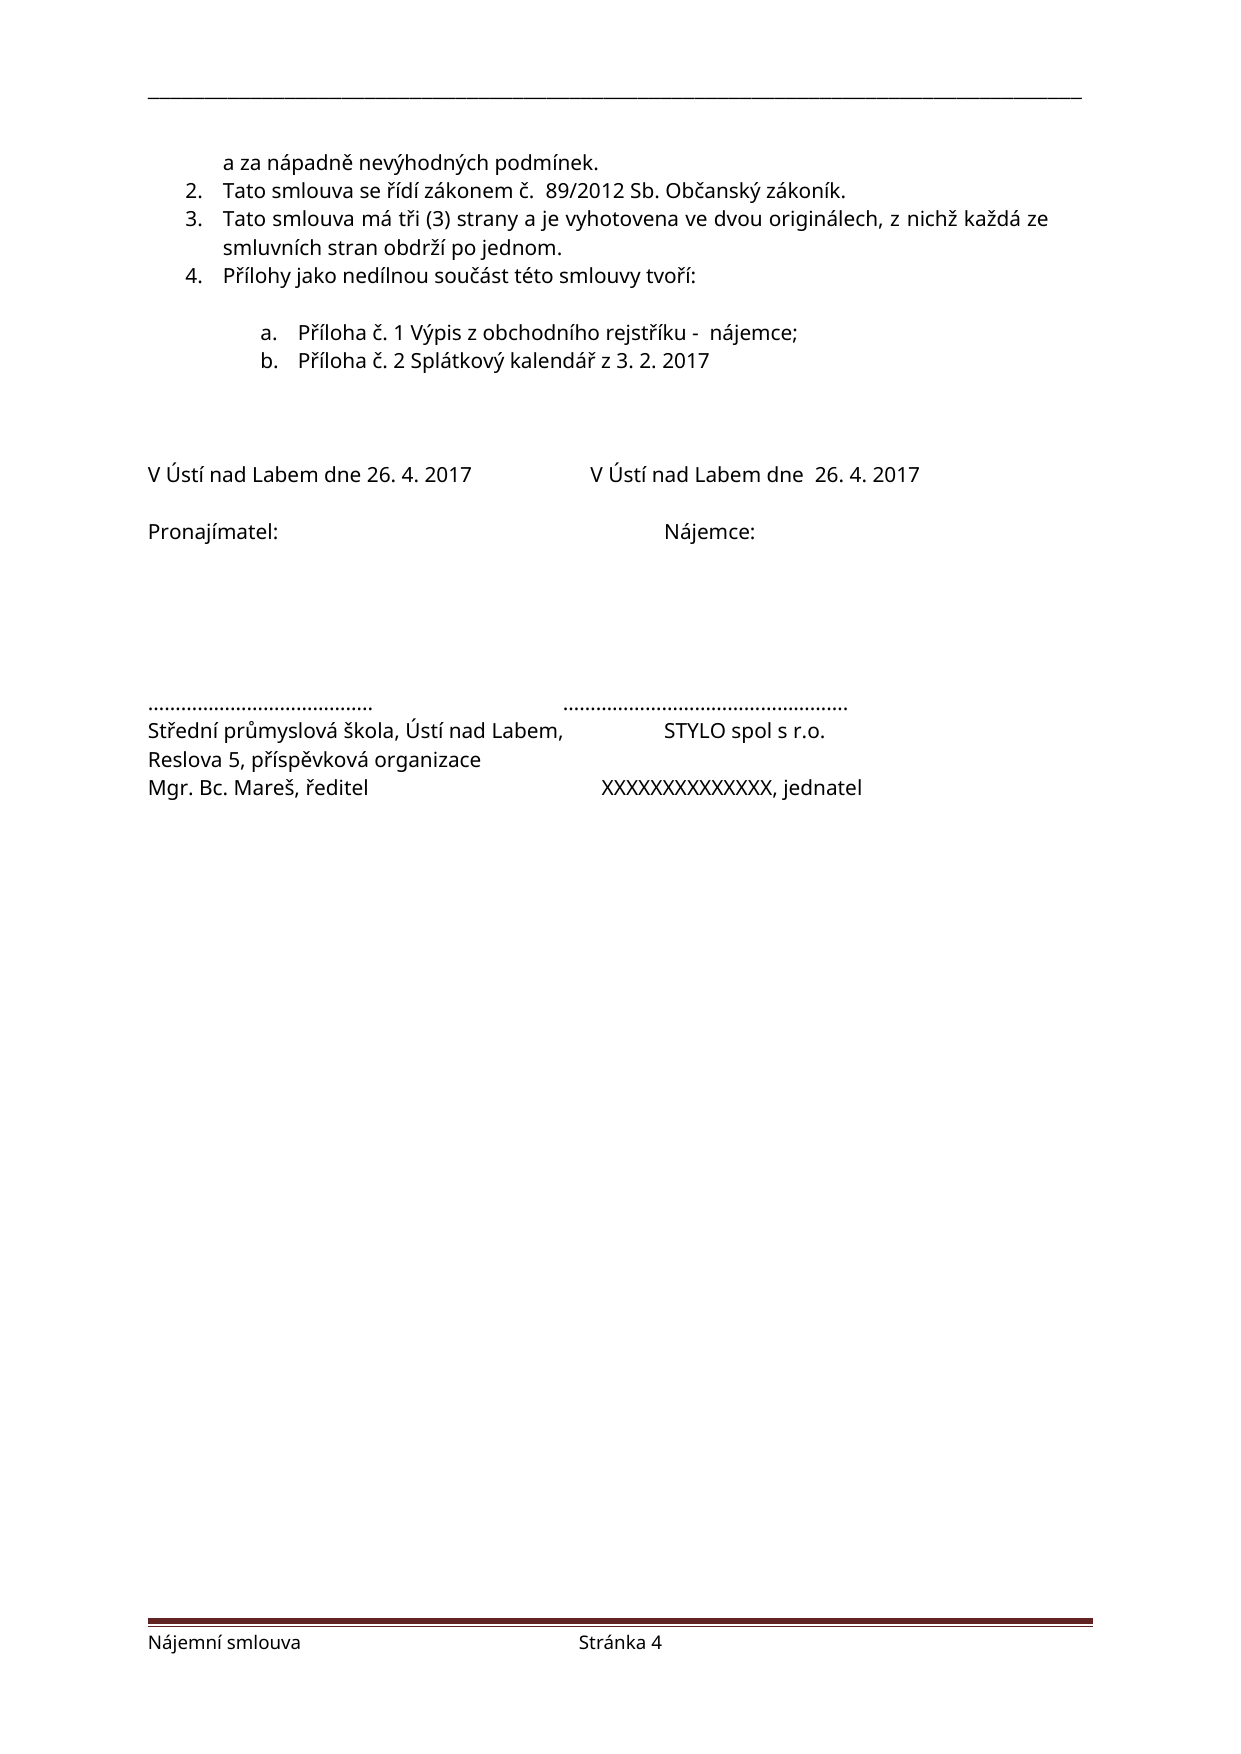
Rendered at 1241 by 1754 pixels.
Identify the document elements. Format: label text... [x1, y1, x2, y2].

list Tato smlouva má tři (3) strany a je vyhotovena ve dvou originálech, z nichž každá ze smluvních stran obdrží po jednom. [185, 204, 1049, 261]
text ………………………………….. ……………………………………………. [148, 688, 1093, 716]
list Příloha č. 2 Splátkový kalendář z 3. 2. 2017 [260, 347, 1049, 375]
text Pronajímatel: Nájemce: [148, 517, 1093, 546]
text Střední průmyslová škola, Ústí nad Labem, STYLO spol s r.o. [148, 716, 1093, 745]
text V Ústí nad Labem dne 26. 4. 2017 V Ústí nad Labem dne 26. 4. 2017 [148, 460, 1093, 489]
text Mgr. Bc. Mareš, ředitel XXXXXXXXXXXXXX, jednatel [148, 773, 1093, 802]
list Tato smlouva se řídí zákonem č. 89/2012 Sb. Občanský zákoník. [185, 176, 1049, 204]
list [185, 148, 1049, 176]
list Přílohy jako nedílnou součást této smlouvy tvoří: [185, 261, 1049, 290]
text Reslova 5, příspěvková organizace [148, 745, 1093, 773]
list Příloha č. 1 Výpis z obchodního rejstříku - nájemce; [260, 318, 1049, 347]
